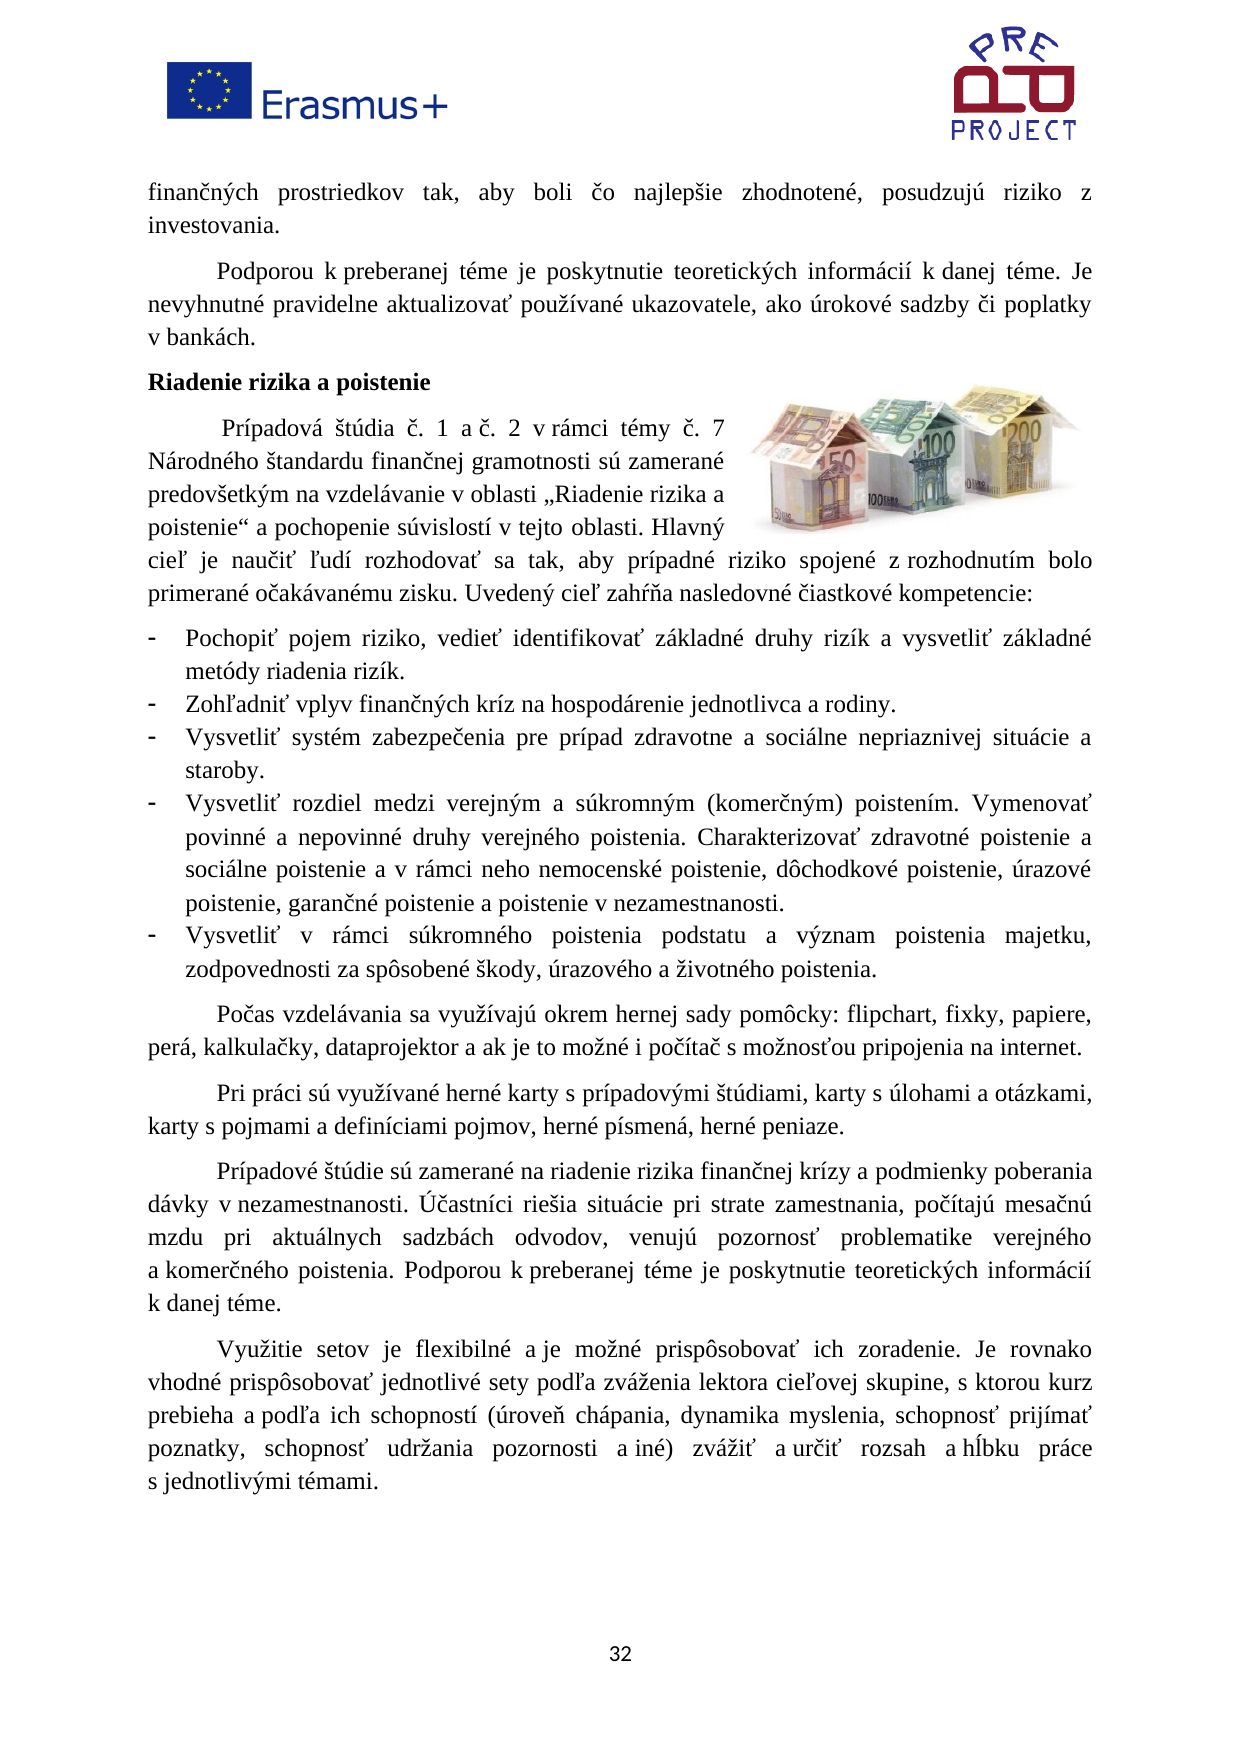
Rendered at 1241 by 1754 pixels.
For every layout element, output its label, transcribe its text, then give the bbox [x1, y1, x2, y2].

text Prípadová štúdia č. 1 a č. 2 v rámci témy č. 7 Národného štandardu finančnej gramotnosti sú zamerané predovšetkým na vzdelávanie v oblasti „Riadenie rizika a poistenie“ a pochopenie súvislostí v tejto oblasti. Hlavný cieľ je naučiť ľudí rozhodovať sa tak, aby prípadné riziko spojené z rozhodnutím bolo primerané očakávanému zisku. Uvedený cieľ zahŕňa nasledovné čiastkové kompetencie: [148, 413, 1092, 607]
list Pochopiť pojem riziko, vedieť identifikovať základné druhy rizík a vysvetliť základné metódy riadenia rizík. [148, 623, 1092, 685]
list Vysvetliť rozdiel medzi verejným a súkromným (komerčným) poistením. Vymenovať povinné a nepovinné druhy verejného poistenia. Charakterizovať zdravotné poistenie a sociálne poistenie a v rámci neho nemocenské poistenie, dôchodkové poistenie, úrazové poistenie, garančné poistenie a poistenie v nezamestnanosti. [148, 788, 1092, 916]
list Zohľadniť vplyv finančných kríz na hospodárenie jednotlivca a rodiny. [148, 689, 1092, 718]
text Pri práci sú využívané herné karty s prípadovými štúdiami, karty s úlohami a otázkami, karty s pojmami a definíciami pojmov, herné písmená, herné peniaze. [148, 1078, 1092, 1139]
text Prípadové štúdie sú zamerané na riadenie rizika finančnej krízy a podmienky poberania dávky v nezamestnanosti. Účastníci riešia situácie pri strate zamestnania, počítajú mesačnú mzdu pri aktuálnych sadzbách odvodov, venujú pozornosť problematike verejného a komerčného poistenia. Podporou k preberanej téme je poskytnutie teoretických informácií k danej téme. [148, 1156, 1092, 1317]
picture [150, 45, 463, 135]
picture [934, 26, 1093, 146]
text Využitie setov je flexibilné a je možné prispôsobovať ich zoradenie. Je rovnako vhodné prispôsobovať jednotlivé sety podľa zváženia lektora cieľovej skupine, s ktorou kurz prebieha a podľa ich schopností (úroveň chápania, dynamika myslenia, schopnosť prijímať poznatky, schopnosť udržania pozornosti a iné) zvážiť a určiť rozsah a hĺbku práce s jednotlivými témami. [148, 1334, 1092, 1495]
list Vysvetliť v rámci súkromného poistenia podstatu a význam poistenia majetku, zodpovednosti za spôsobené škody, úrazového a životného poistenia. [148, 921, 1092, 982]
text Počas vzdelávania sa využívajú okrem hernej sady pomôcky: flipchart, fixky, papiere, perá, kalkulačky, dataprojektor a ak je to možné i počítač s možnosťou pripojenia na internet. [148, 999, 1092, 1061]
list Vysvetliť systém zabezpečenia pre prípad zdravotne a sociálne nepriaznivej situácie a staroby. [148, 722, 1092, 784]
text Riadenie rizika a poistenie [148, 367, 1092, 396]
text Podporou k preberanej téme je poskytnutie teoretických informácií k danej téme. Je nevyhnutné pravidelne aktualizovať používané ukazovatele, ako úrokové sadzby či poplatky v bankách. [148, 256, 1092, 351]
picture [743, 383, 1085, 534]
